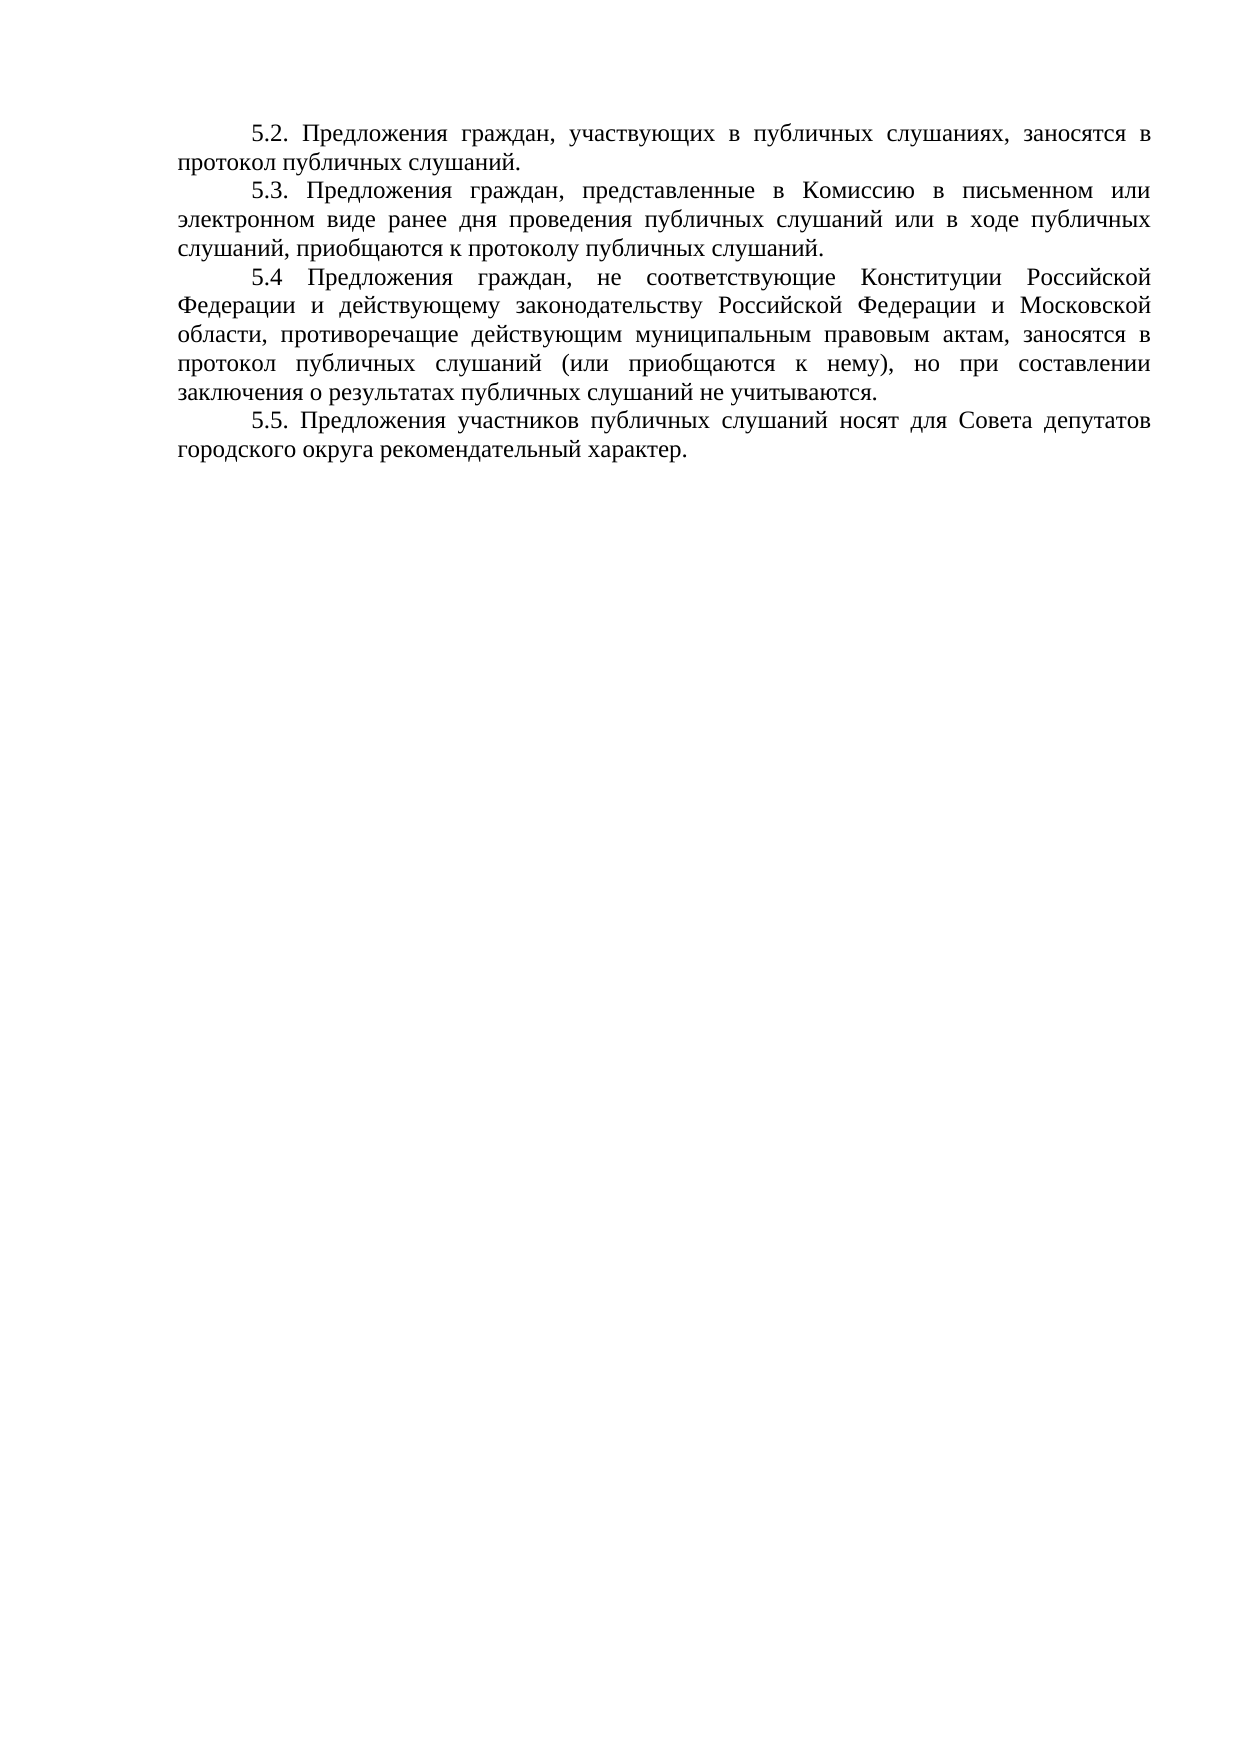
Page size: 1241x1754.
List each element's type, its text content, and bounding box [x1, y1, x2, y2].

text 5.3. Предложения граждан, представленные в Комиссию в письменном или электронном виде ранее дня проведения публичных слушаний или в ходе публичных слушаний, приобщаются к протоколу публичных слушаний. [177, 176, 1152, 262]
text 5.2. Предложения граждан, участвующих в публичных слушаниях, заносятся в протокол публичных слушаний. [177, 118, 1152, 176]
text 5.4 Предложения граждан, не соответствующие Конституции Российской Федерации и действующему законодательству Российской Федерации и Московской области, противоречащие действующим муниципальным правовым актам, заносятся в протокол публичных слушаний (или приобщаются к нему), но при составлении заключения о результатах публичных слушаний не учитываются. [177, 262, 1152, 406]
text 5.5. Предложения участников публичных слушаний носят для Совета депутатов городского округа рекомендательный характер. [177, 406, 1152, 463]
